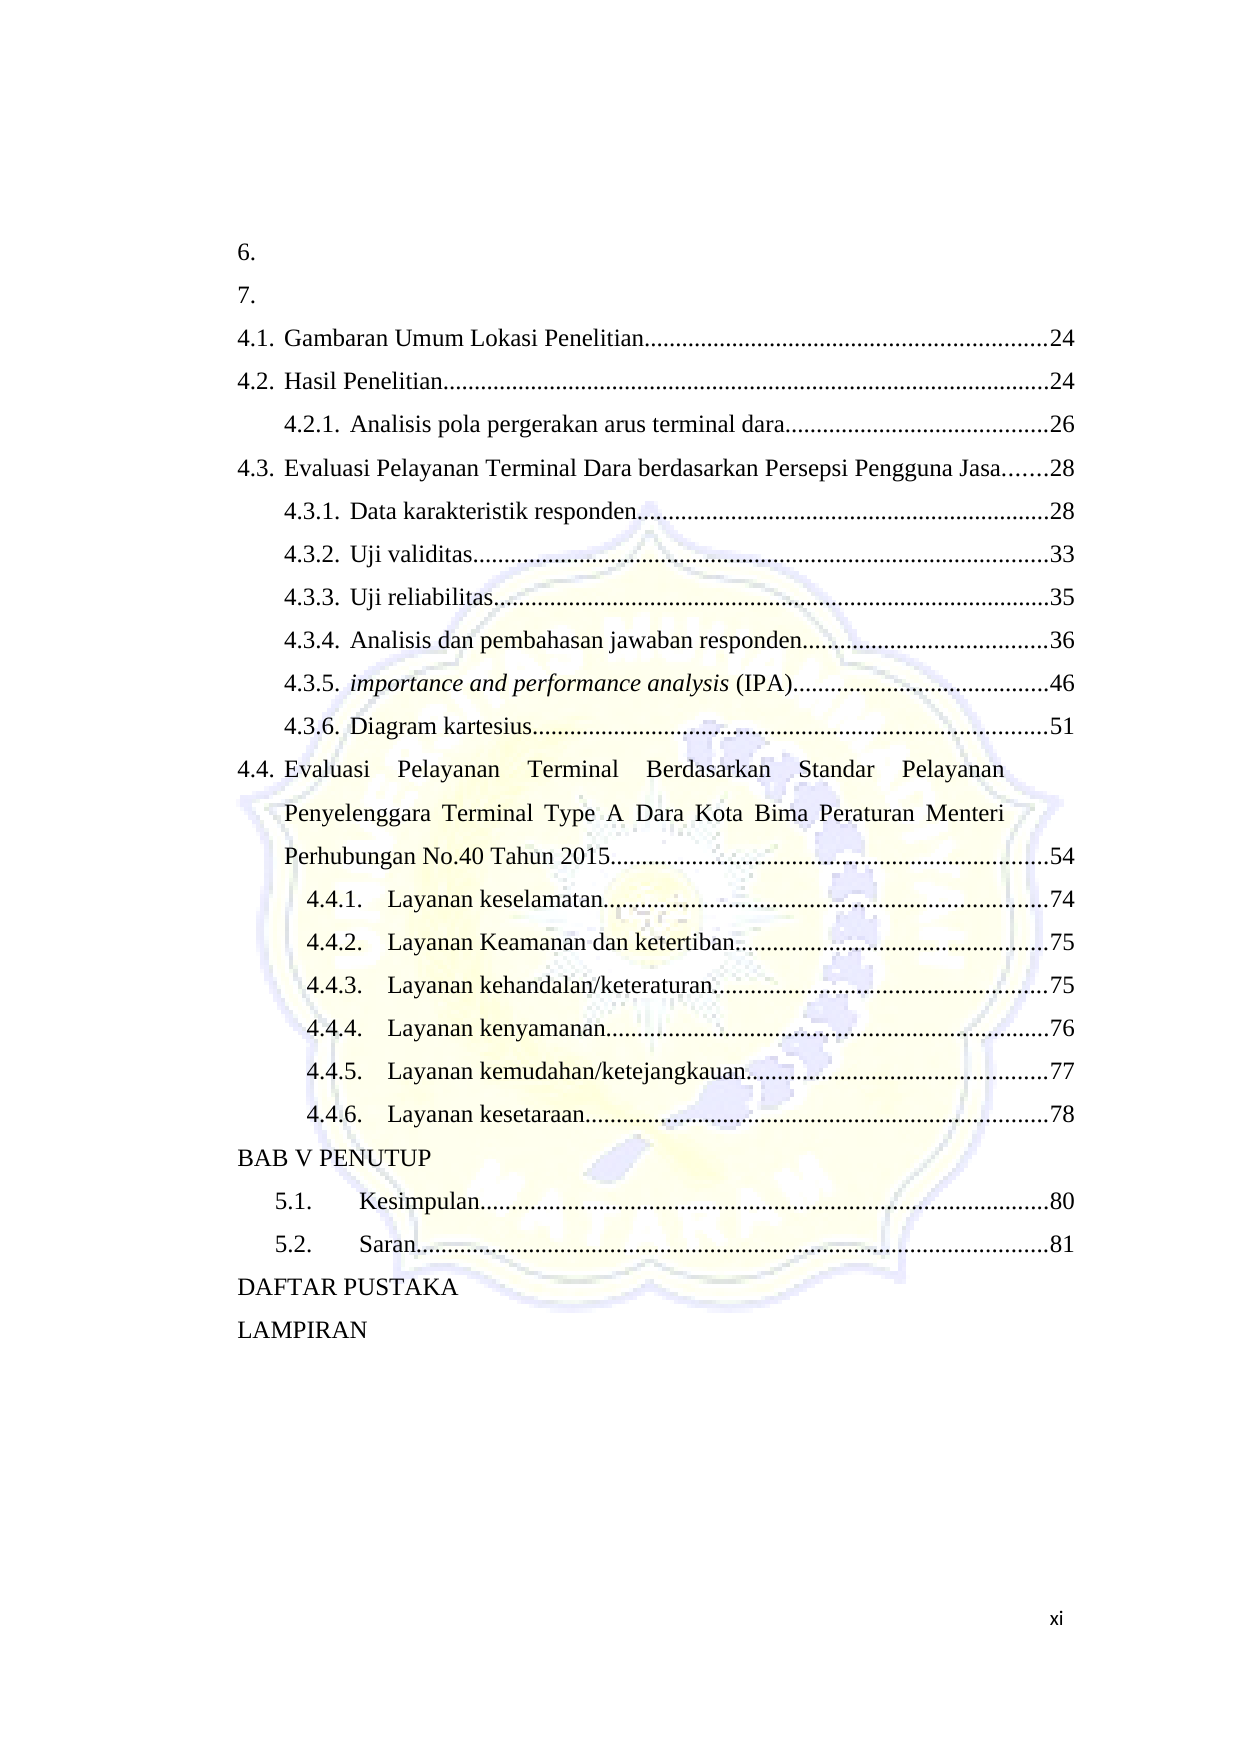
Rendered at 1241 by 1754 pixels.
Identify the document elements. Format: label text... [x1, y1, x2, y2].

text LAMPIRAN [237, 1315, 1063, 1344]
list Layanan kemudahan/ketejangkauan 77 [306, 1056, 880, 1085]
list Layanan keselamatan 74 [306, 884, 880, 913]
list Data karakteristik responden 28 [284, 496, 1014, 524]
list importance and performance analysis (IPA) 46 [284, 668, 1014, 697]
list Evaluasi Pelayanan Terminal Dara berdasarkan Persepsi Pengguna Jasa 28 [237, 453, 1014, 481]
list Saran 81 [274, 1229, 1005, 1258]
text DAFTAR PUSTAKA [237, 1272, 1063, 1301]
list Layanan Keamanan dan ketertiban 75 [306, 927, 880, 956]
text BAB V PENUTUP [237, 1143, 1063, 1171]
list Uji reliabilitas 35 [284, 582, 1014, 611]
list Analisis dan pembahasan jawaban responden 36 [284, 625, 1014, 654]
list Diagram kartesius 51 [284, 711, 1014, 740]
list Layanan kehandalan/keteraturan 75 [306, 970, 880, 999]
list Gambaran Umum Lokasi Penelitian 24 [237, 323, 1014, 352]
list Layanan kesetaraan 78 [306, 1099, 880, 1128]
list Analisis pola pergerakan arus terminal dara 26 [284, 409, 1014, 438]
list Uji validitas 33 [284, 539, 1014, 568]
list Layanan kenyamanan 76 [306, 1013, 880, 1042]
list Evaluasi Pelayanan Terminal Berdasarkan Standar Pelayanan Penyelenggara Terminal Type A Dara Kota Bima Peraturan Menteri Perhubungan No.40 Tahun 2015 54 [237, 754, 1005, 869]
list Hasil Penelitian 24 [237, 366, 1014, 395]
list Kesimpulan 80 [274, 1186, 1005, 1214]
